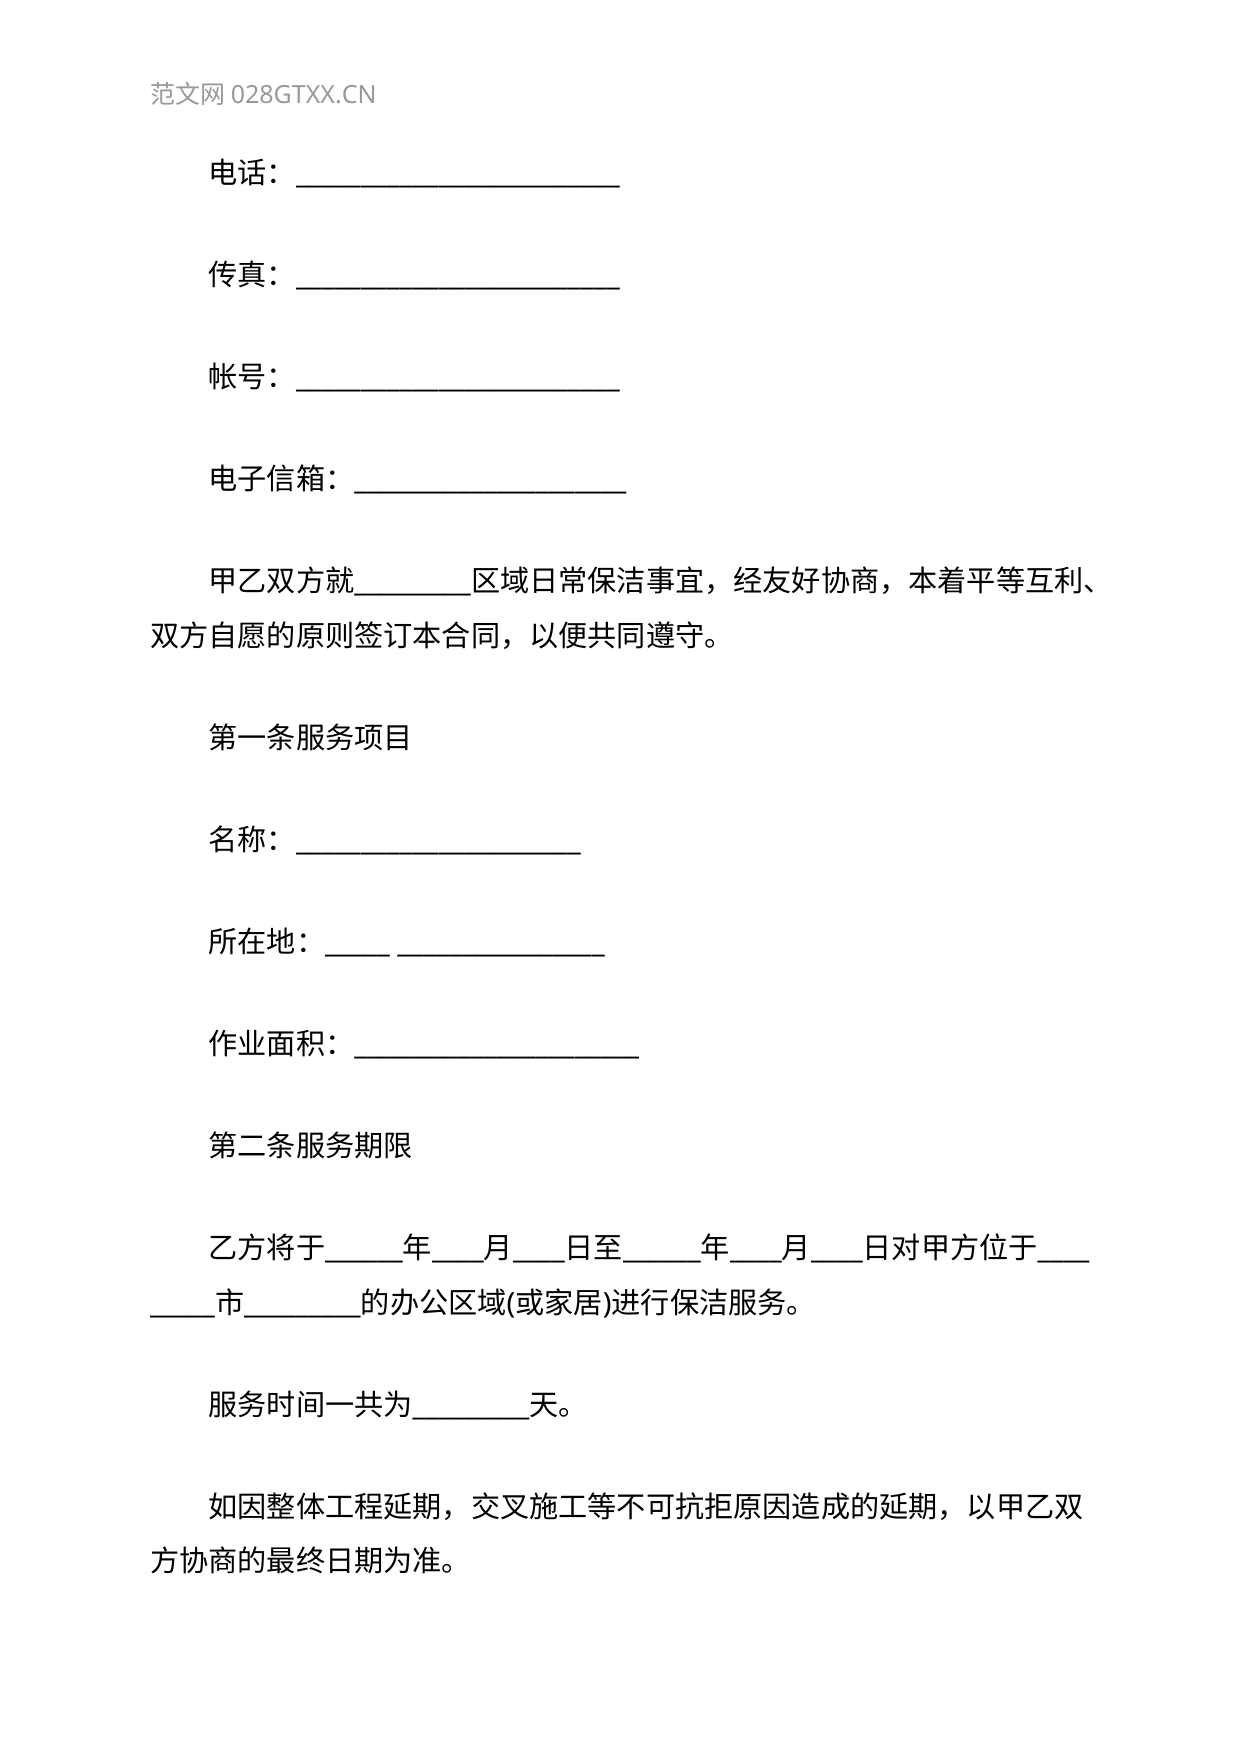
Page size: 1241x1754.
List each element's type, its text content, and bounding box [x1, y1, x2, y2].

text 帐号：_________________________ [150, 354, 1090, 396]
text 甲乙双方就_________区域日常保洁事宜，经友好协商，本着平等互利、双方自愿的原则签订本合同，以便共同遵守。 [150, 558, 1090, 655]
text 传真：_________________________ [150, 252, 1090, 294]
text 如因整体工程延期，交叉施工等不可抗拒原因造成的延期，以甲乙双方协商的最终日期为准。 [150, 1483, 1090, 1580]
text 所在地：_____ ________________ [150, 918, 1090, 961]
text 电子信箱：_____________________ [150, 456, 1090, 498]
text 服务时间一共为_________天。 [150, 1381, 1090, 1423]
text 电话：_________________________ [150, 150, 1090, 192]
text 乙方将于______年____月____日至______年____月____日对甲方位于_________市_________的办公区域(或家居)进行保洁服务。 [150, 1224, 1090, 1322]
text 名称：______________________ [150, 816, 1090, 859]
text 第二条服务期限 [150, 1122, 1090, 1165]
text 第一条服务项目 [150, 715, 1090, 757]
text 作业面积：______________________ [150, 1020, 1090, 1063]
